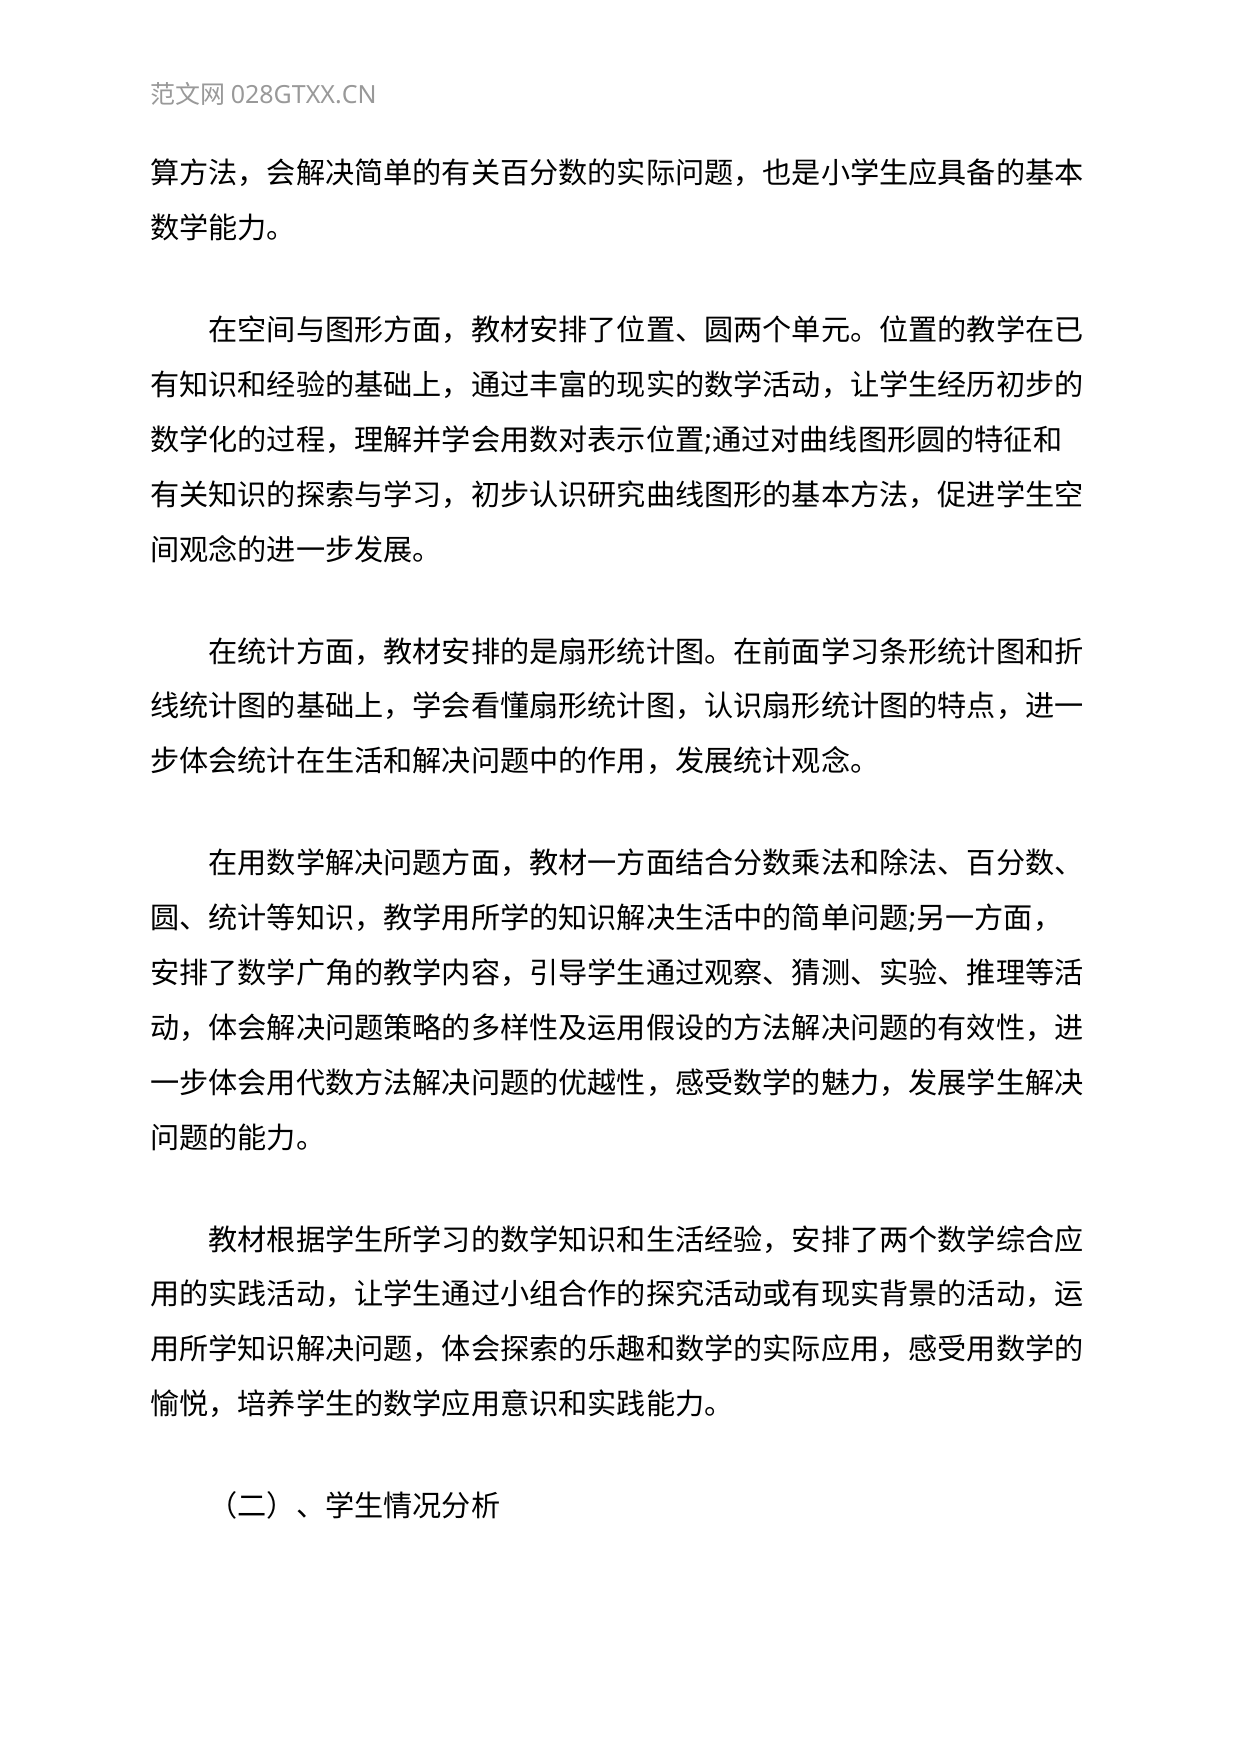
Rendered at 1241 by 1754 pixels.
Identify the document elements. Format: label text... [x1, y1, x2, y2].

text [150, 150, 1090, 247]
text （二）、学生情况分析 [150, 1482, 1090, 1525]
text 教材根据学生所学习的数学知识和生活经验，安排了两个数学综合应用的实践活动，让学生通过小组合作的探究活动或有现实背景的活动，运用所学知识解决问题，体会探索的乐趣和数学的实际应用，感受用数学的愉悦，培养学生的数学应用意识和实践能力。 [150, 1216, 1090, 1423]
text 在空间与图形方面，教材安排了位置、圆两个单元。位置的教学在已有知识和经验的基础上，通过丰富的现实的数学活动，让学生经历初步的数学化的过程，理解并学会用数对表示位置;通过对曲线图形圆的特征和有关知识的探索与学习，初步认识研究曲线图形的基本方法，促进学生空间观念的进一步发展。 [150, 307, 1090, 569]
text 在用数学解决问题方面，教材一方面结合分数乘法和除法、百分数、圆、统计等知识，教学用所学的知识解决生活中的简单问题;另一方面，安排了数学广角的教学内容，引导学生通过观察、猜测、实验、推理等活动，体会解决问题策略的多样性及运用假设的方法解决问题的有效性，进一步体会用代数方法解决问题的优越性，感受数学的魅力，发展学生解决问题的能力。 [150, 840, 1090, 1157]
text 在统计方面，教材安排的是扇形统计图。在前面学习条形统计图和折线统计图的基础上，学会看懂扇形统计图，认识扇形统计图的特点，进一步体会统计在生活和解决问题中的作用，发展统计观念。 [150, 628, 1090, 780]
